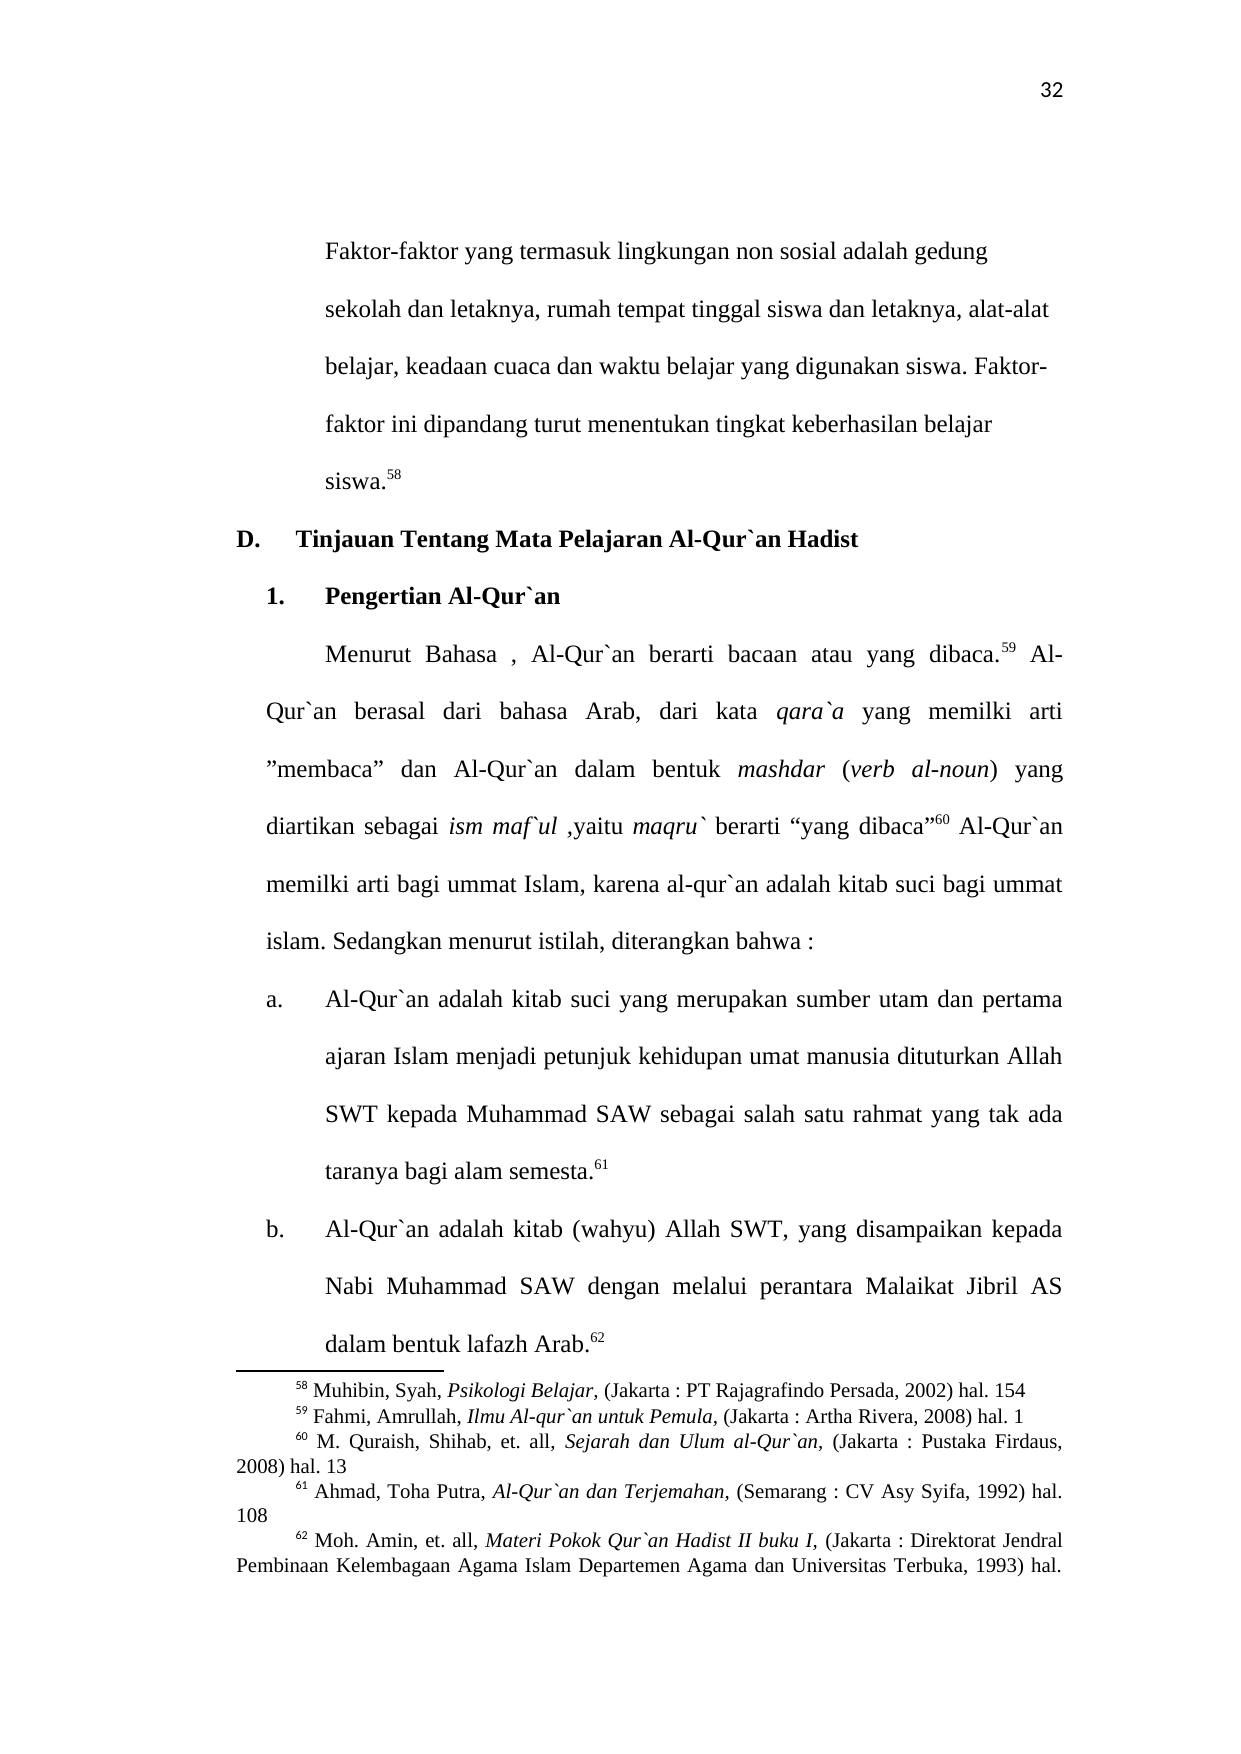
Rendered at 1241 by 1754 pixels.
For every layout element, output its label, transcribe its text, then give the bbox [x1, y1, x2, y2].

list Pengertian Al-Qur`an [266, 581, 1063, 610]
text Faktor-faktor yang termasuk lingkungan non sosial adalah gedung sekolah dan letaknya, rumah tempat tinggal siswa dan letaknya, alat-alat belajar, keadaan cuaca dan waktu belajar yang digunakan siswa. Faktor-faktor ini dipandang turut menentukan tingkat keberhasilan belajar siswa. [325, 236, 1063, 495]
list Al-Qur`an adalah kitab suci yang merupakan sumber utam dan pertama ajaran Islam menjadi petunjuk kehidupan umat manusia dituturkan Allah SWT kepada Muhammad SAW sebagai salah satu rahmat yang tak ada taranya bagi alam semesta. [266, 984, 1063, 1185]
list Al-Qur`an adalah kitab (wahyu) Allah SWT, yang disampaikan kepada Nabi Muhammad SAW dengan melalui perantara Malaikat Jibril AS dalam bentuk lafazh Arab. [266, 1214, 1063, 1357]
list Menurut Bahasa , Al-Qur`an berarti bacaan atau yang dibaca. Al-Qur`an berasal dari bahasa Arab, dari kata qara`a yang memilki arti ”membaca” dan Al-Qur`an dalam bentuk mashdar (verb al-noun) yang diartikan sebagai ism maf`ul ,yaitu maqru` berarti “yang dibaca” Al-Qur`an memilki arti bagi ummat Islam, karena al-qur`an adalah kitab suci bagi ummat islam. Sedangkan menurut istilah, diterangkan bahwa : [266, 639, 1063, 955]
list Tinjauan Tentang Mata Pelajaran Al-Qur`an Hadist [236, 524, 1063, 552]
